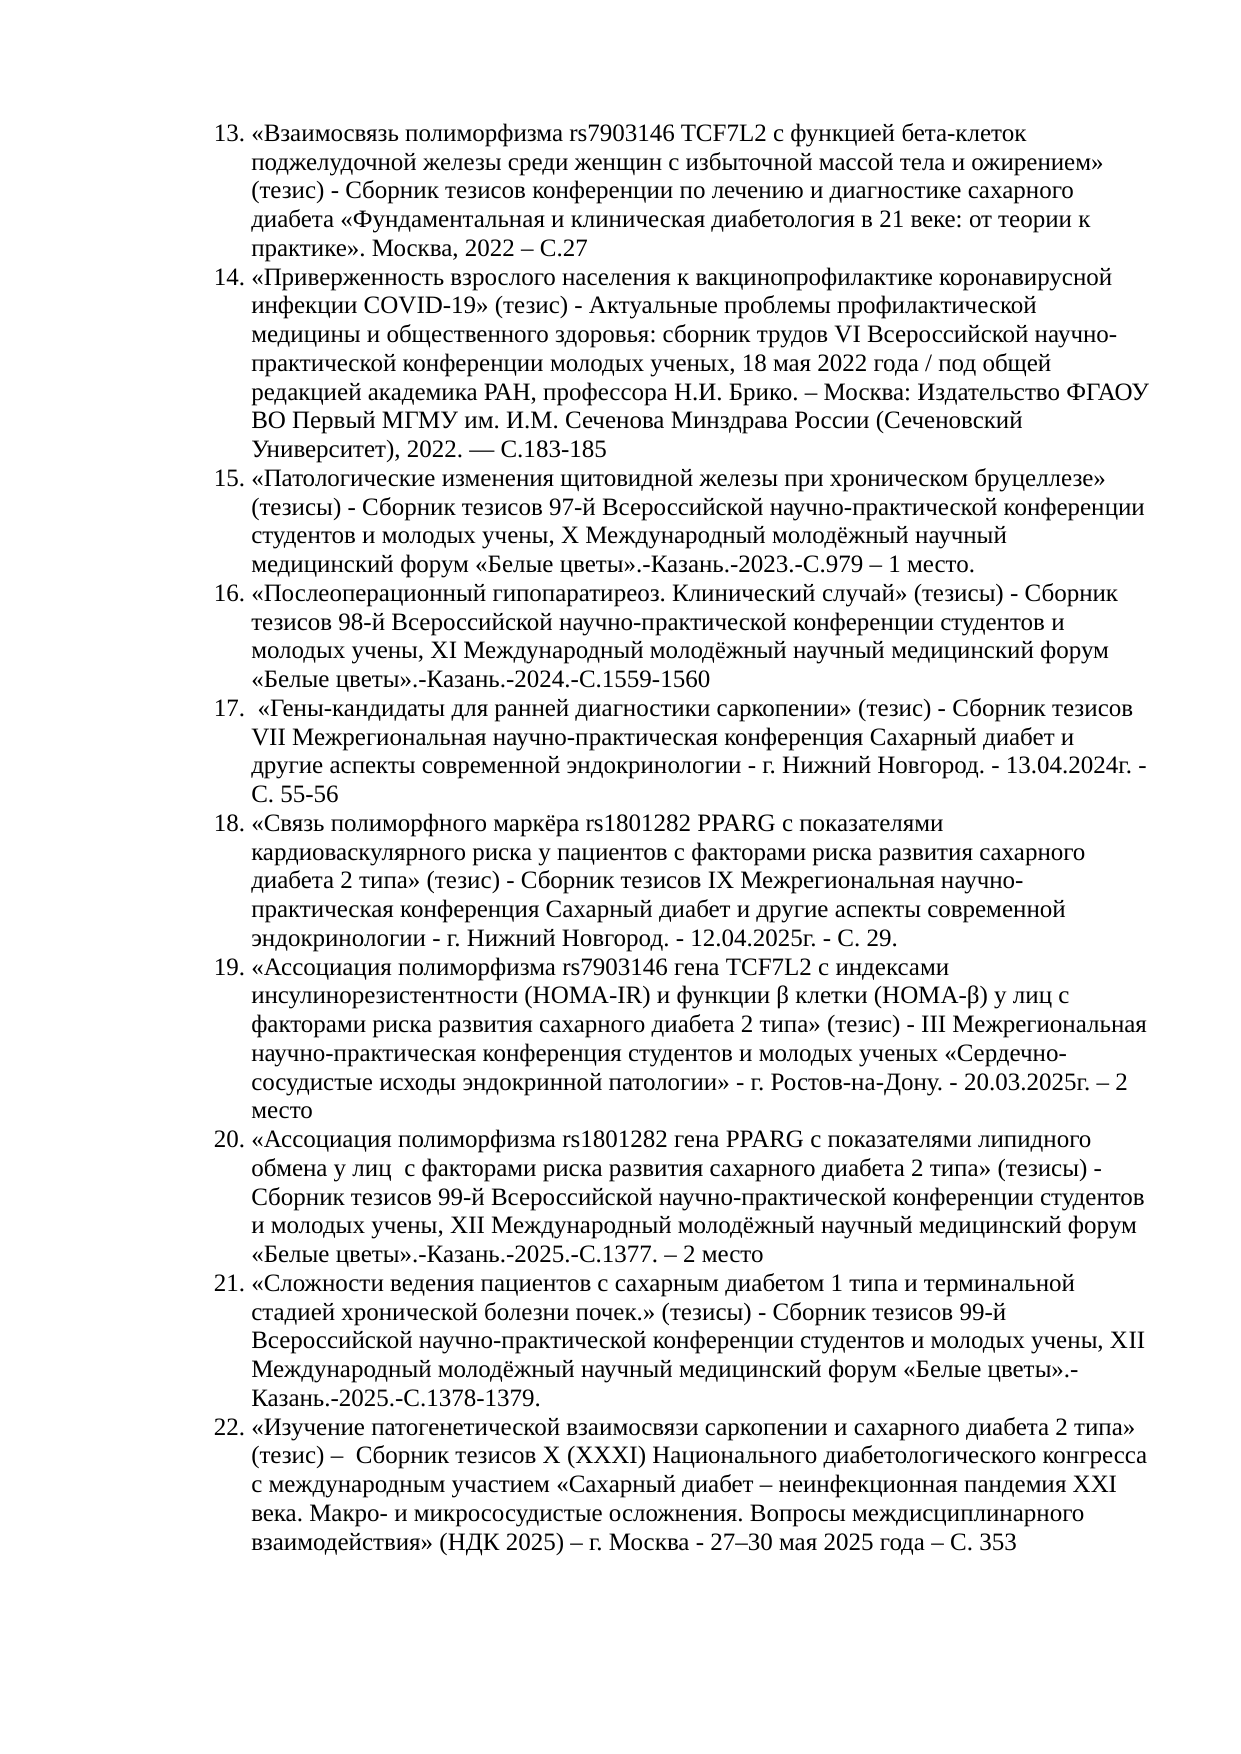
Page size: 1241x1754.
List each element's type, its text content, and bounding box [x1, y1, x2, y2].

list «Гены-кандидаты для ранней диагностики саркопении» (тезис) - Сборник тезисов VII Межрегиональная научно-практическая конференция Сахарный диабет и другие аспекты современной эндокринологии - г. Нижний Новгород. - 13.04.2024г. - С. 55-56 [213, 693, 1152, 808]
list «Взаимосвязь полиморфизма rs7903146 TCF7L2 с функцией бета-клеток поджелудочной железы среди женщин с избыточной массой тела и ожирением» (тезис) - Сборник тезисов конференции по лечению и диагностике сахарного диабета «Фундаментальная и клиническая диабетология в 21 веке: от теории к практике». Москва, 2022 – С.27 [213, 118, 1152, 262]
list «Приверженность взрослого населения к вакцинопрофилактике коронавирусной инфекции COVID-19» (тезис) - Актуальные проблемы профилактической медицины и общественного здоровья: сборник трудов VI Всероссийской научно-практической конференции молодых ученых, 18 мая 2022 года / под общей редакцией академика РАН, профессора Н.И. Брико. – Москва: Издательство ФГАОУ ВО Первый МГМУ им. И.М. Сеченова Минздрава России (Сеченовский Университет), 2022. — С.183-185 [213, 262, 1152, 463]
list «Патологические изменения щитовидной железы при хроническом бруцеллезе» (тезисы) - Сборник тезисов 97-й Всероссийской научно-практической конференции студентов и молодых учены, X Международный молодёжный научный медицинский форум «Белые цветы».-Казань.-2023.-С.979 – 1 место. [213, 463, 1152, 578]
list «Изучение патогенетической взаимосвязи саркопении и сахарного диабета 2 типа» (тезис) – Сборник тезисов X (XXXI) Национального диабетологического конгресса с международным участием «Сахарный диабет – неинфекционная пандемия XXI века. Макро- и микрососудистые осложнения. Вопросы междисциплинарного взаимодействия» (НДК 2025) – г. Москва - 27–30 мая 2025 года – С. 353 [213, 1412, 1152, 1556]
list «Ассоциация полиморфизма rs7903146 гена TCF7L2 с индексами инсулинорезистентности (HOMA-IR) и функции β клетки (HOMA-β) у лиц с факторами риска развития сахарного диабета 2 типа» (тезис) - III Межрегиональная научно-практическая конференция студентов и молодых ученых «Сердечно-сосудистые исходы эндокринной патологии» - г. Ростов-на-Дону. - 20.03.2025г. – 2 место [213, 952, 1152, 1124]
list «Связь полиморфного маркёра rs1801282 PPARG с показателями кардиоваскулярного риска у пациентов с факторами риска развития сахарного диабета 2 типа» (тезис) - Сборник тезисов IХ Межрегиональная научно-практическая конференция Сахарный диабет и другие аспекты современной эндокринологии - г. Нижний Новгород. - 12.04.2025г. - С. 29. [213, 808, 1152, 952]
list «Сложности ведения пациентов с сахарным диабетом 1 типа и терминальной стадией хронической болезни почек.» (тезисы) - Сборник тезисов 99-й Всероссийской научно-практической конференции студентов и молодых учены, XII Международный молодёжный научный медицинский форум «Белые цветы».-Казань.-2025.-С.1378-1379. [213, 1268, 1152, 1412]
list «Послеоперационный гипопаратиреоз. Клинический случай» (тезисы) - Сборник тезисов 98-й Всероссийской научно-практической конференции студентов и молодых учены, XI Международный молодёжный научный медицинский форум «Белые цветы».-Казань.-2024.-С.1559-1560 [213, 578, 1152, 693]
list «Ассоциация полиморфизма rs1801282 гена PPARG с показателями липидного обмена у лиц с факторами риска развития сахарного диабета 2 типа» (тезисы) - Сборник тезисов 99-й Всероссийской научно-практической конференции студентов и молодых учены, XII Международный молодёжный научный медицинский форум «Белые цветы».-Казань.-2025.-С.1377. – 2 место [213, 1124, 1152, 1268]
